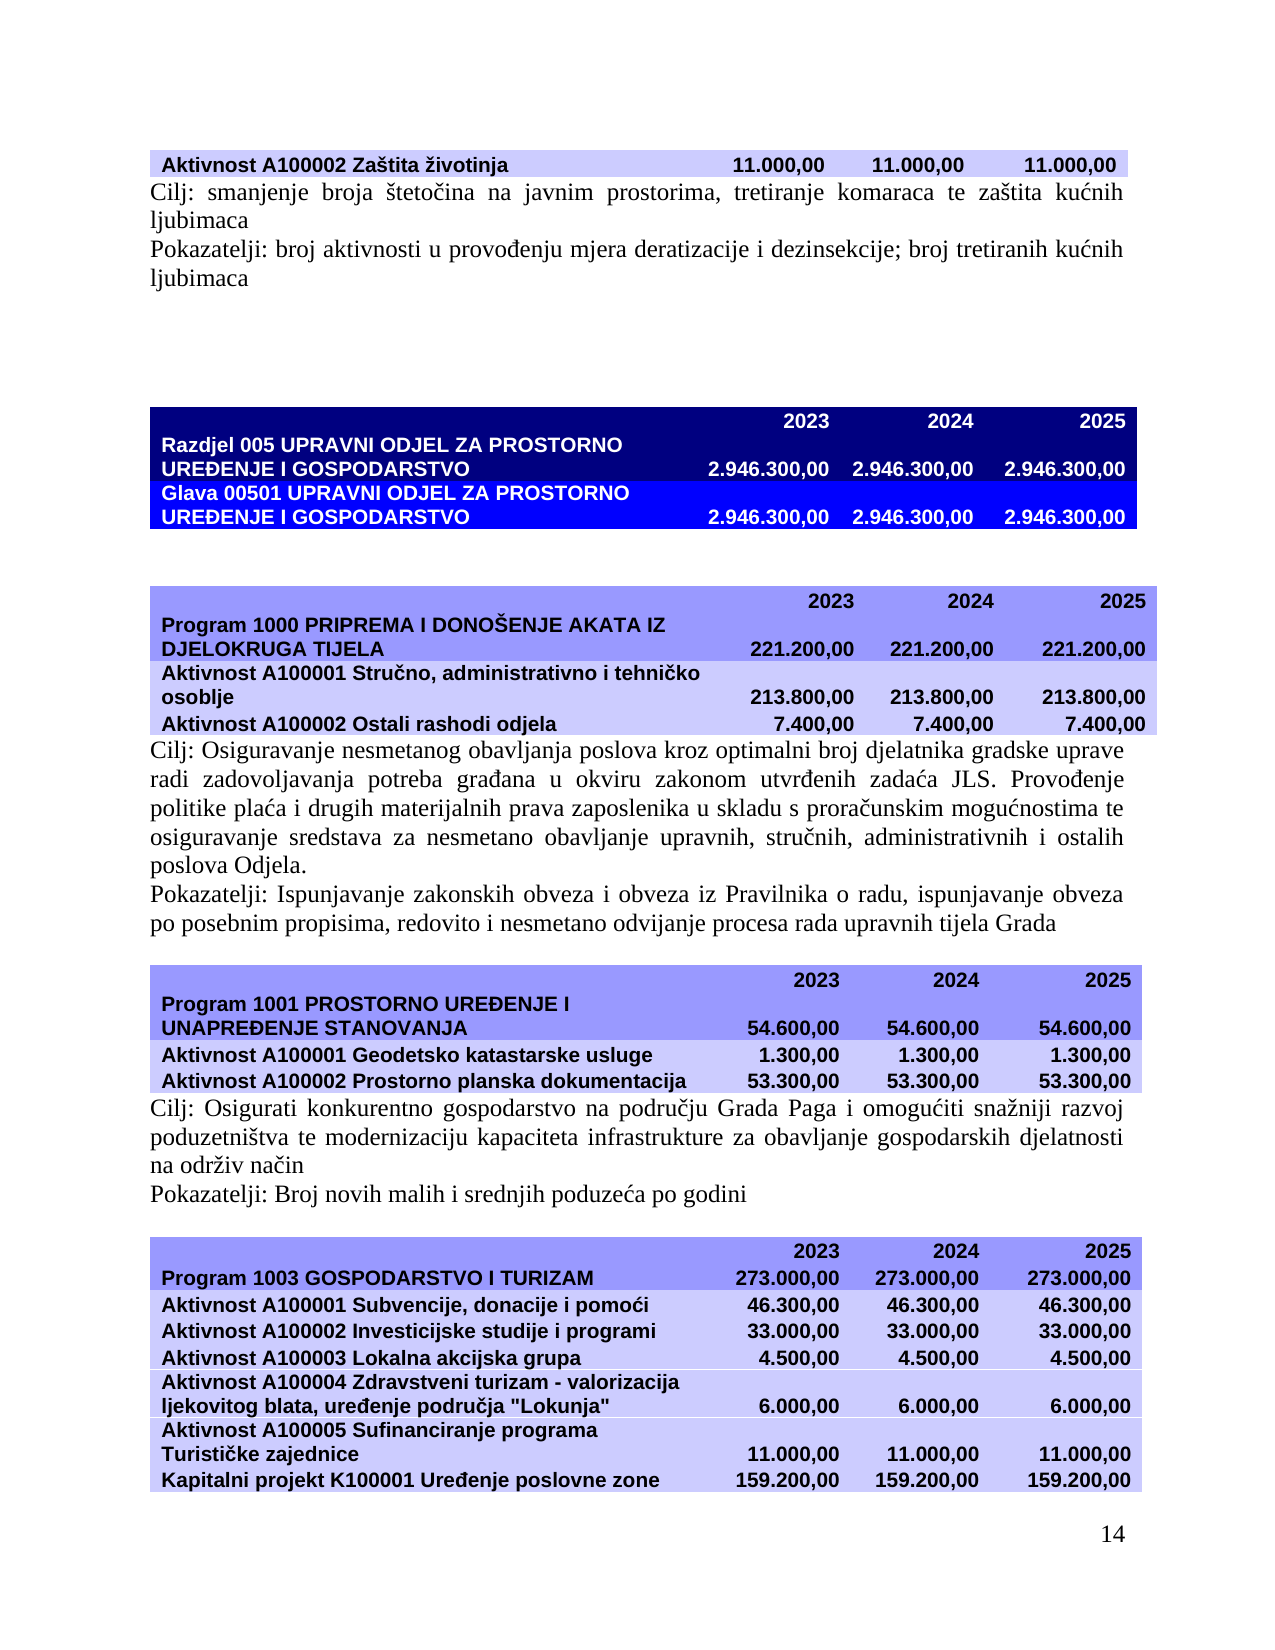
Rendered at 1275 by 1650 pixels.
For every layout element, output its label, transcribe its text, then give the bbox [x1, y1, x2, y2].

table_cell 2.946.300,00 [696, 433, 841, 481]
table_cell Aktivnost A100005 Sufinanciranje programa Turističke zajednice [150, 1418, 711, 1465]
table_cell 54.600,00 [990, 992, 1142, 1040]
table_header 2023 [696, 407, 841, 433]
table_header 2024 [851, 965, 990, 992]
table_cell 2.946.300,00 [985, 433, 1137, 481]
table_cell 7.400,00 [1005, 709, 1157, 735]
table_header 2025 [1005, 586, 1157, 613]
table_cell Aktivnost A100002 Prostorno planska dokumentacija [150, 1066, 711, 1093]
table_cell 54.600,00 [711, 992, 851, 1040]
table_cell Aktivnost A100001 Subvencije, donacije i pomoći [150, 1290, 711, 1316]
table_cell 2.946.300,00 [985, 481, 1137, 529]
table_header 2025 [985, 407, 1137, 433]
table_cell 11.000,00 [836, 150, 975, 177]
table_cell 1.300,00 [990, 1040, 1142, 1066]
table_cell 159.200,00 [711, 1465, 851, 1492]
table_cell 11.000,00 [851, 1418, 990, 1465]
table_cell 1.300,00 [851, 1040, 990, 1066]
table_cell 213.800,00 [865, 661, 1005, 709]
table_cell 4.500,00 [851, 1343, 990, 1369]
table_cell Aktivnost A100002 Zaštita životinja [150, 150, 696, 177]
table_header 2023 [711, 965, 851, 992]
text Pokazatelji: Broj novih malih i srednjih poduzeća po godini [150, 1179, 1125, 1208]
table_cell Glava 00501 UPRAVNI ODJEL ZA PROSTORNO UREĐENJE I GOSPODARSTVO [150, 481, 696, 529]
text Pokazatelji: broj aktivnosti u provođenju mjera deratizacije i dezinsekcije; broj tretiranih kućnih ljubimaca [150, 234, 1125, 292]
table_cell 6.000,00 [851, 1370, 990, 1417]
table_cell 53.300,00 [851, 1066, 990, 1093]
table_cell 7.400,00 [865, 709, 1005, 735]
table_header [150, 586, 726, 613]
table_cell 221.200,00 [726, 613, 865, 661]
table_cell Program 1001 PROSTORNO UREĐENJE I UNAPREĐENJE STANOVANJA [150, 992, 711, 1040]
table_header 2023 [711, 1237, 851, 1263]
table_cell 2.946.300,00 [696, 481, 841, 529]
table_header 2025 [990, 1237, 1142, 1263]
table_cell 4.500,00 [990, 1343, 1142, 1369]
table_header [150, 407, 696, 433]
table_cell Aktivnost A100004 Zdravstveni turizam - valorizacija ljekovitog blata, uređenje područja "Lokunja" [150, 1370, 711, 1417]
table_cell 46.300,00 [851, 1290, 990, 1316]
table_cell 11.000,00 [696, 150, 836, 177]
table_cell 213.800,00 [726, 661, 865, 709]
table_cell 273.000,00 [990, 1263, 1142, 1290]
table_cell Aktivnost A100003 Lokalna akcijska grupa [150, 1343, 711, 1369]
table_cell Razdjel 005 UPRAVNI ODJEL ZA PROSTORNO UREĐENJE I GOSPODARSTVO [150, 433, 696, 481]
table_cell 33.000,00 [990, 1316, 1142, 1343]
table_cell 33.000,00 [711, 1316, 851, 1343]
text Cilj: Osigurati konkurentno gospodarstvo na području Grada Paga i omogućiti snažniji razvoj poduzetništva te modernizaciju kapaciteta infrastrukture za obavljanje gospodarskih djelatnosti na održiv način [150, 1093, 1125, 1179]
table_cell 4.500,00 [711, 1343, 851, 1369]
table_cell Aktivnost A100002 Investicijske studije i programi [150, 1316, 711, 1343]
table_cell Kapitalni projekt K100001 Uređenje poslovne zone [150, 1465, 711, 1492]
table_cell 273.000,00 [711, 1263, 851, 1290]
table_cell 213.800,00 [1005, 661, 1157, 709]
table_cell 221.200,00 [865, 613, 1005, 661]
text Cilj: Osiguravanje nesmetanog obavljanja poslova kroz optimalni broj djelatnika gradske uprave radi zadovoljavanja potreba građana u okviru zakonom utvrđenih zadaća JLS. Provođenje politike plaća i drugih materijalnih prava zaposlenika u skladu s proračunskim mogućnostima te osiguravanje sredstava za nesmetano obavljanje upravnih, stručnih, administrativnih i ostalih poslova Odjela. [150, 735, 1125, 879]
table_cell 159.200,00 [851, 1465, 990, 1492]
table_cell 1.300,00 [711, 1040, 851, 1066]
table_header [150, 965, 711, 992]
table_cell Program 1000 PRIPREMA I DONOŠENJE AKATA IZ DJELOKRUGA TIJELA [150, 613, 726, 661]
table_cell 53.300,00 [711, 1066, 851, 1093]
table_cell 7.400,00 [726, 709, 865, 735]
table_cell 11.000,00 [711, 1418, 851, 1465]
table_cell 6.000,00 [711, 1370, 851, 1417]
table_cell 273.000,00 [851, 1263, 990, 1290]
table_cell 2.946.300,00 [841, 433, 985, 481]
table_cell 2.946.300,00 [841, 481, 985, 529]
table_header 2025 [990, 965, 1142, 992]
table_cell Aktivnost A100001 Geodetsko katastarske usluge [150, 1040, 711, 1066]
table_header 2024 [851, 1237, 990, 1263]
table_cell 159.200,00 [990, 1465, 1142, 1492]
table_cell Aktivnost A100001 Stručno, administrativno i tehničko osoblje [150, 661, 726, 709]
text Pokazatelji: Ispunjavanje zakonskih obveza i obveza iz Pravilnika o radu, ispunjavanje obveza po posebnim propisima, redovito i nesmetano odvijanje procesa rada upravnih tijela Grada [150, 879, 1125, 937]
table_cell 11.000,00 [975, 150, 1128, 177]
table_cell 54.600,00 [851, 992, 990, 1040]
table_cell 33.000,00 [851, 1316, 990, 1343]
text Cilj: smanjenje broja štetočina na javnim prostorima, tretiranje komaraca te zaštita kućnih ljubimaca [150, 177, 1125, 234]
table_cell 46.300,00 [711, 1290, 851, 1316]
table_header [150, 1237, 711, 1263]
table_cell 46.300,00 [990, 1290, 1142, 1316]
table_cell 6.000,00 [990, 1370, 1142, 1417]
table_cell Aktivnost A100002 Ostali rashodi odjela [150, 709, 726, 735]
table_cell 221.200,00 [1005, 613, 1157, 661]
table_header 2024 [841, 407, 985, 433]
table_cell 11.000,00 [990, 1418, 1142, 1465]
table_header 2024 [865, 586, 1005, 613]
table_cell 53.300,00 [990, 1066, 1142, 1093]
table_cell Program 1003 GOSPODARSTVO I TURIZAM [150, 1263, 711, 1290]
table_header 2023 [726, 586, 865, 613]
